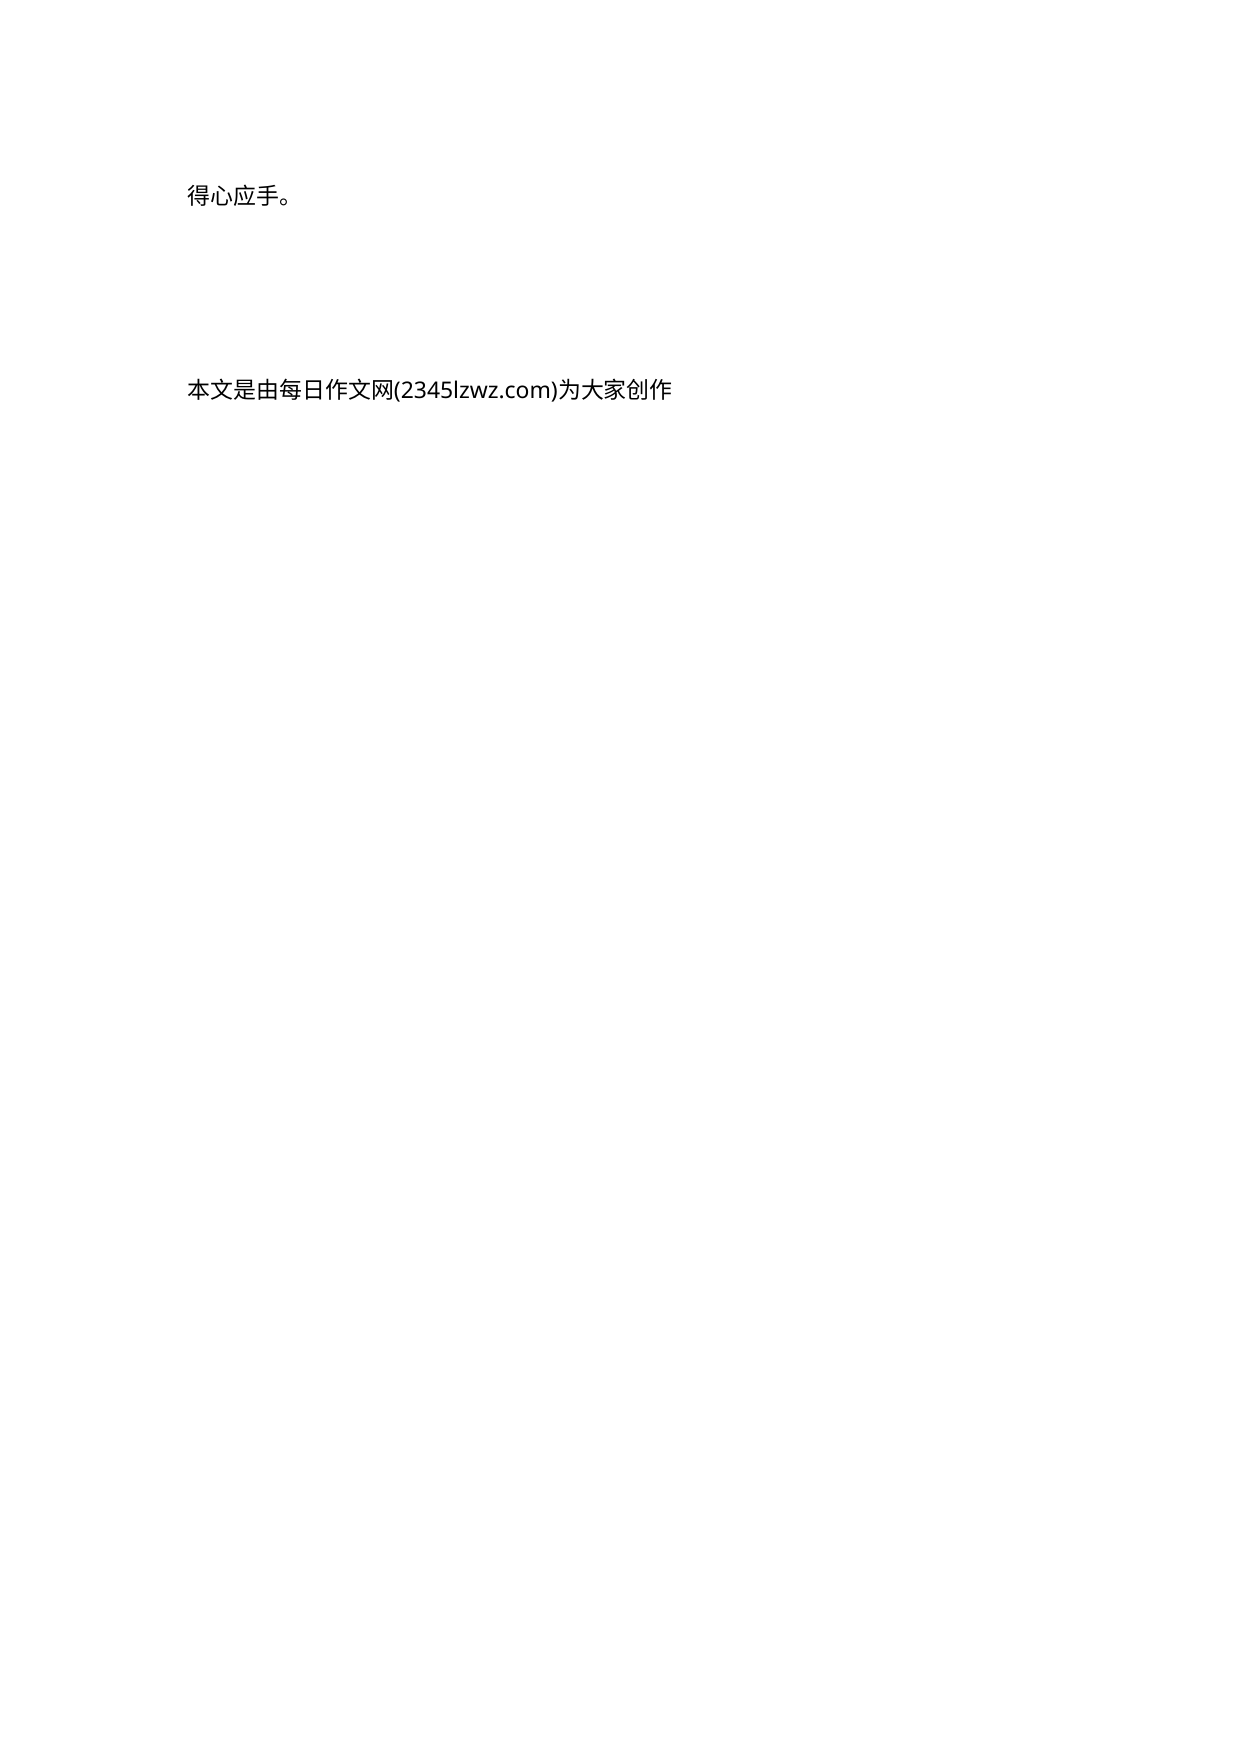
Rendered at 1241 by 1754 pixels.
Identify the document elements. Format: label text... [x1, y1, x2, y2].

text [187, 162, 1053, 227]
text 本文是由每日作文网(2345lzwz.com)为大家创作 [187, 356, 1053, 421]
